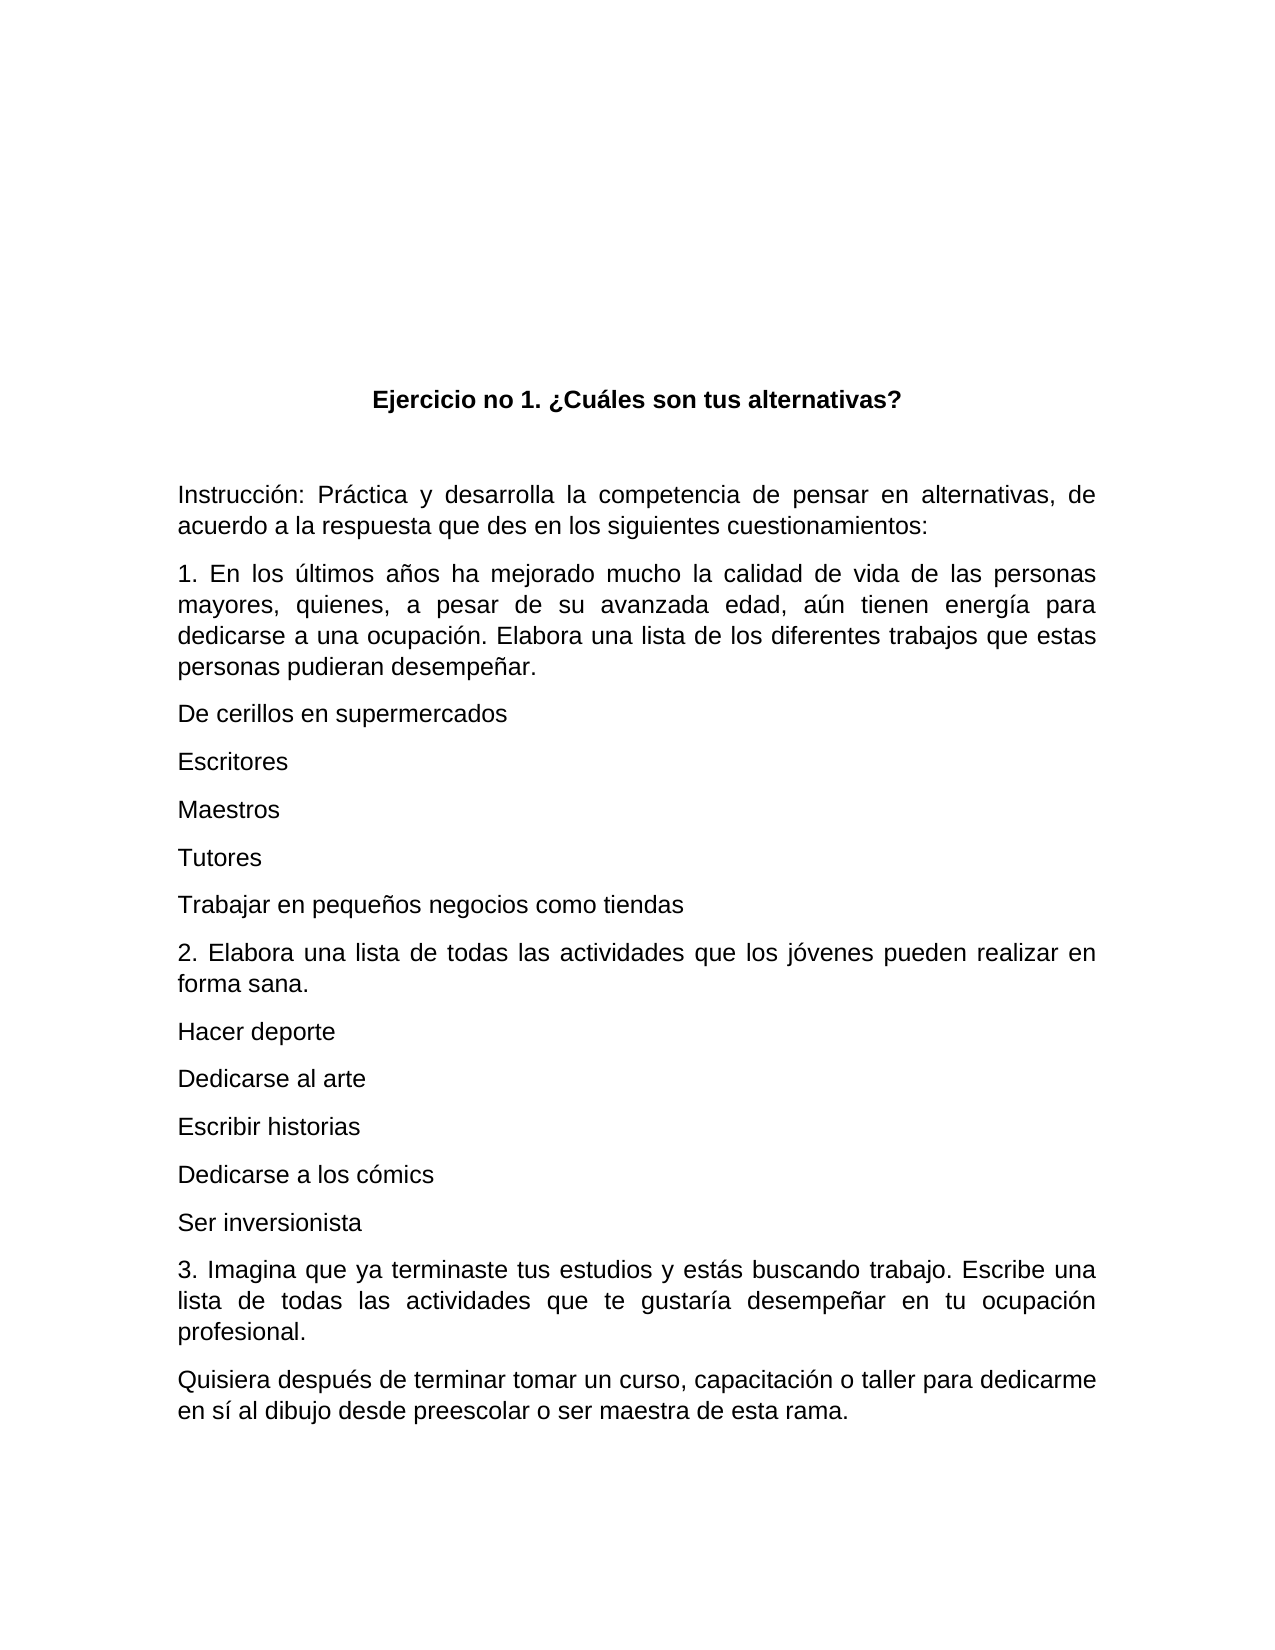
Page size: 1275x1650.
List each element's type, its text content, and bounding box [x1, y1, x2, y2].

text Quisiera después de terminar tomar un curso, capacitación o taller para dedicarme en sí al dibujo desde preescolar o ser maestra de esta rama. [177, 1365, 1098, 1425]
text 2. Elabora una lista de todas las actividades que los jóvenes pueden realizar en forma sana. [177, 938, 1098, 998]
text Tutores [177, 843, 1098, 871]
text Instrucción: Práctica y desarrolla la competencia de pensar en alternativas, de acuerdo a la respuesta que des en los siguientes cuestionamientos: [177, 480, 1098, 540]
text Ejercicio no 1. ¿Cuáles son tus alternativas? [177, 385, 1098, 414]
text Dedicarse al arte [177, 1064, 1098, 1093]
text 1. En los últimos años ha mejorado mucho la calidad de vida de las personas mayores, quienes, a pesar de su avanzada edad, aún tienen energía para dedicarse a una ocupación. Elabora una lista de los diferentes trabajos que estas personas pudieran desempeñar. [177, 559, 1098, 681]
text De cerillos en supermercados [177, 699, 1098, 728]
text Maestros [177, 795, 1098, 824]
text Hacer deporte [177, 1017, 1098, 1046]
text Trabajar en pequeños negocios como tiendas [177, 890, 1098, 919]
text 3. Imagina que ya terminaste tus estudios y estás buscando trabajo. Escribe una lista de todas las actividades que te gustaría desempeñar en tu ocupación profesional. [177, 1255, 1098, 1346]
text Ser inversionista [177, 1208, 1098, 1236]
text Escritores [177, 747, 1098, 776]
text Dedicarse a los cómics [177, 1160, 1098, 1189]
text Escribir historias [177, 1112, 1098, 1141]
